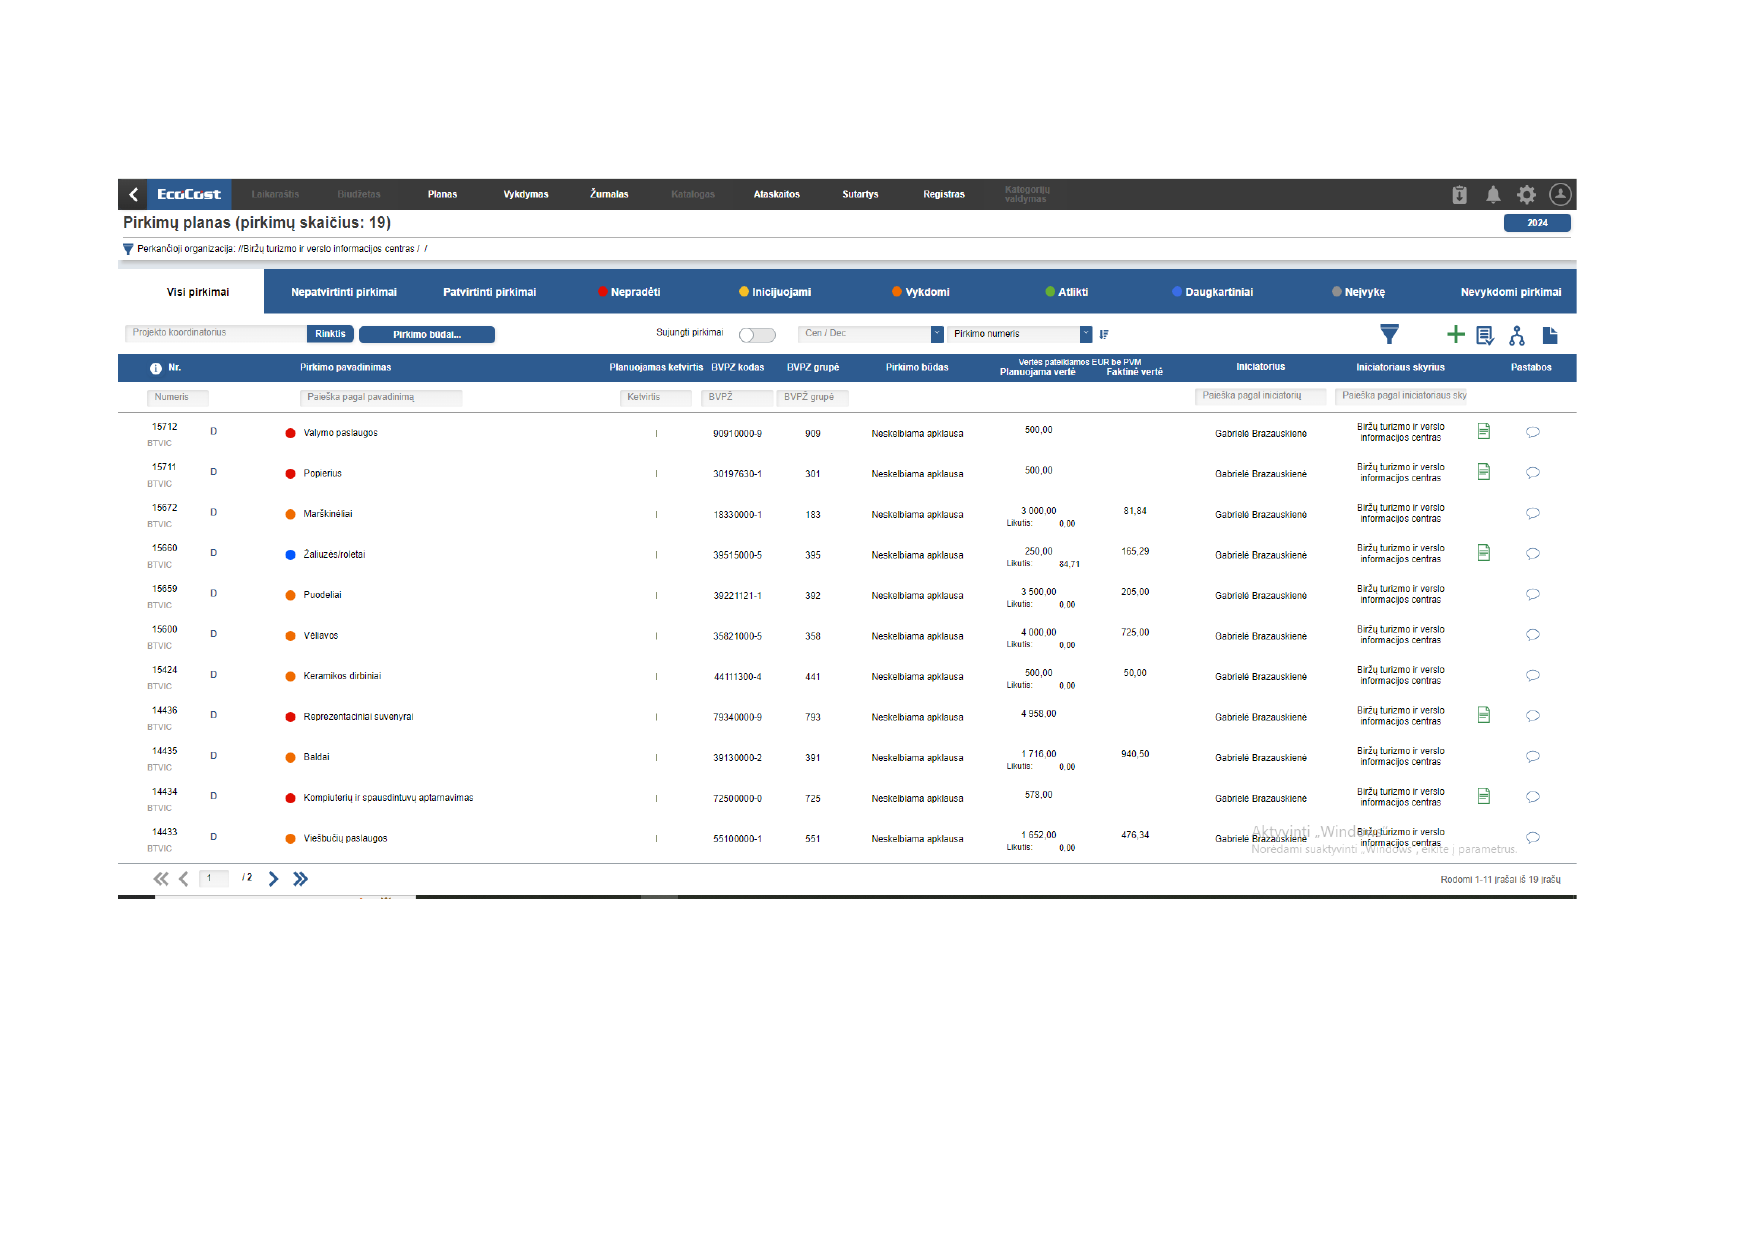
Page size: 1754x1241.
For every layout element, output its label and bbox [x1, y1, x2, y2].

picture [118, 177, 1577, 899]
